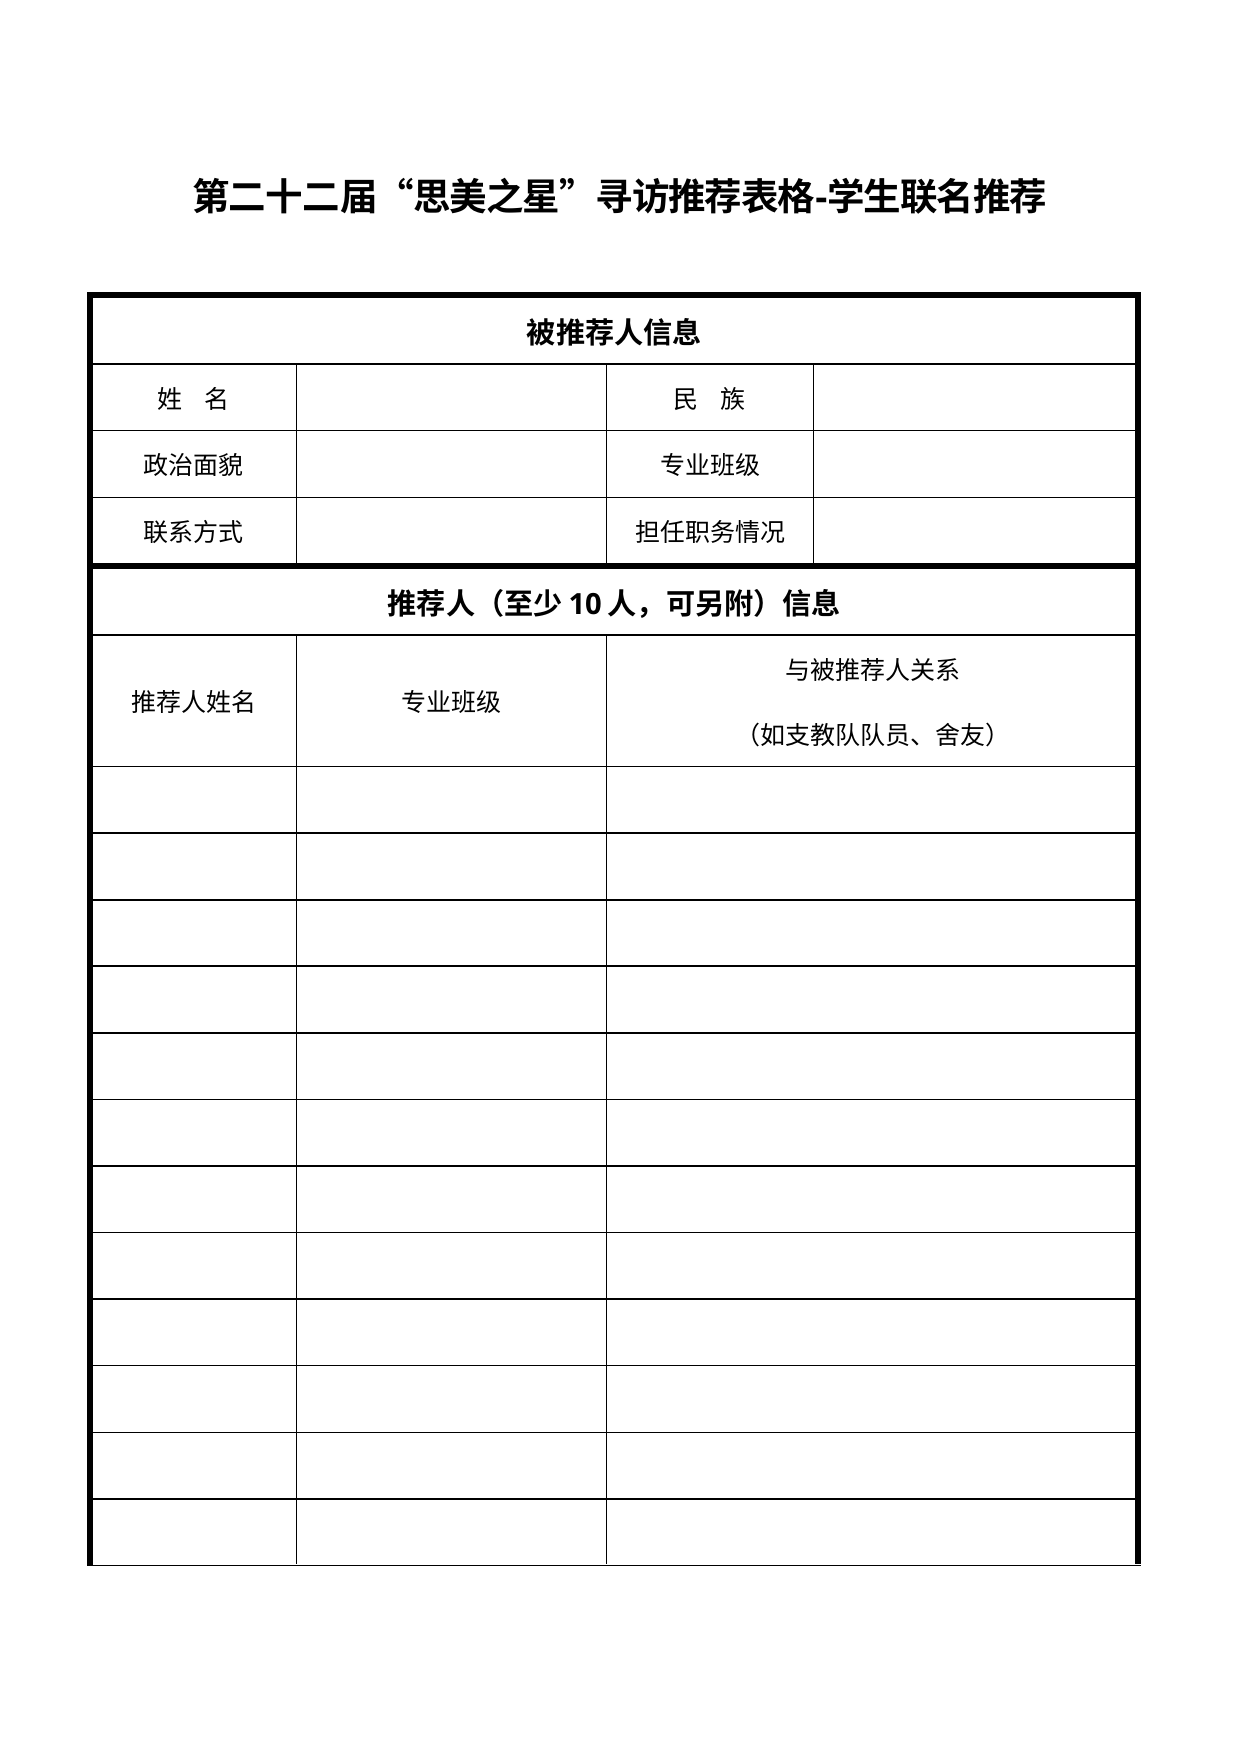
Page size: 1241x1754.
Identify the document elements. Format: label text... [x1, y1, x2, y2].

table_cell [93, 767, 296, 832]
table_cell [607, 1300, 1135, 1365]
table_cell [607, 1167, 1135, 1232]
table_cell [93, 967, 296, 1032]
table_cell [297, 1433, 606, 1498]
text 第二十二届“思美之星”寻访推荐表格-学生联名推荐 [187, 162, 1053, 227]
table_cell 民 族 [607, 365, 813, 430]
table_cell [297, 498, 606, 563]
table_cell [607, 1233, 1135, 1298]
table_cell 专业班级 [297, 636, 606, 766]
table_cell [93, 1433, 296, 1498]
table_cell [297, 901, 606, 965]
table_cell [297, 1034, 606, 1098]
table_cell 推荐人（至少10人，可另附）信息 [93, 569, 1135, 634]
table_cell 联系方式 [93, 498, 296, 563]
table_cell [93, 1167, 296, 1232]
table_cell [607, 767, 1135, 832]
table_cell [607, 1433, 1135, 1498]
table_cell [297, 1366, 606, 1431]
table_cell [297, 767, 606, 832]
table_cell [297, 834, 606, 899]
table_cell [607, 967, 1135, 1032]
table_cell 专业班级 [607, 431, 813, 496]
table_cell [297, 431, 606, 496]
table_cell [93, 1366, 296, 1431]
table_cell [93, 1233, 296, 1298]
table_cell 与被推荐人关系 （如支教队队员、舍友） [607, 636, 1135, 766]
table_cell [297, 1233, 606, 1298]
table_cell [297, 1300, 606, 1365]
table_cell [297, 1167, 606, 1232]
table_cell [814, 498, 1135, 563]
table_cell [607, 1366, 1135, 1431]
table_header 被推荐人信息 [93, 298, 1135, 363]
table_cell [93, 1034, 296, 1098]
table_cell [607, 1500, 1135, 1564]
table_cell [93, 901, 296, 965]
table_cell 推荐人姓名 [93, 636, 296, 766]
table_cell [607, 834, 1135, 899]
table_cell [93, 1100, 296, 1165]
table_cell [814, 365, 1135, 430]
table_cell [607, 1034, 1135, 1098]
table_cell [814, 431, 1135, 496]
table_cell [93, 1500, 296, 1564]
table_cell [93, 1300, 296, 1365]
table_cell [297, 365, 606, 430]
table_cell [93, 834, 296, 899]
table_cell 担任职务情况 [607, 498, 813, 563]
table_cell [297, 967, 606, 1032]
table_cell 姓 名 [93, 365, 296, 430]
table_cell [297, 1500, 606, 1564]
table_cell 政治面貌 [93, 431, 296, 496]
table_cell [297, 1100, 606, 1165]
table_cell [607, 1100, 1135, 1165]
table_cell [607, 901, 1135, 965]
